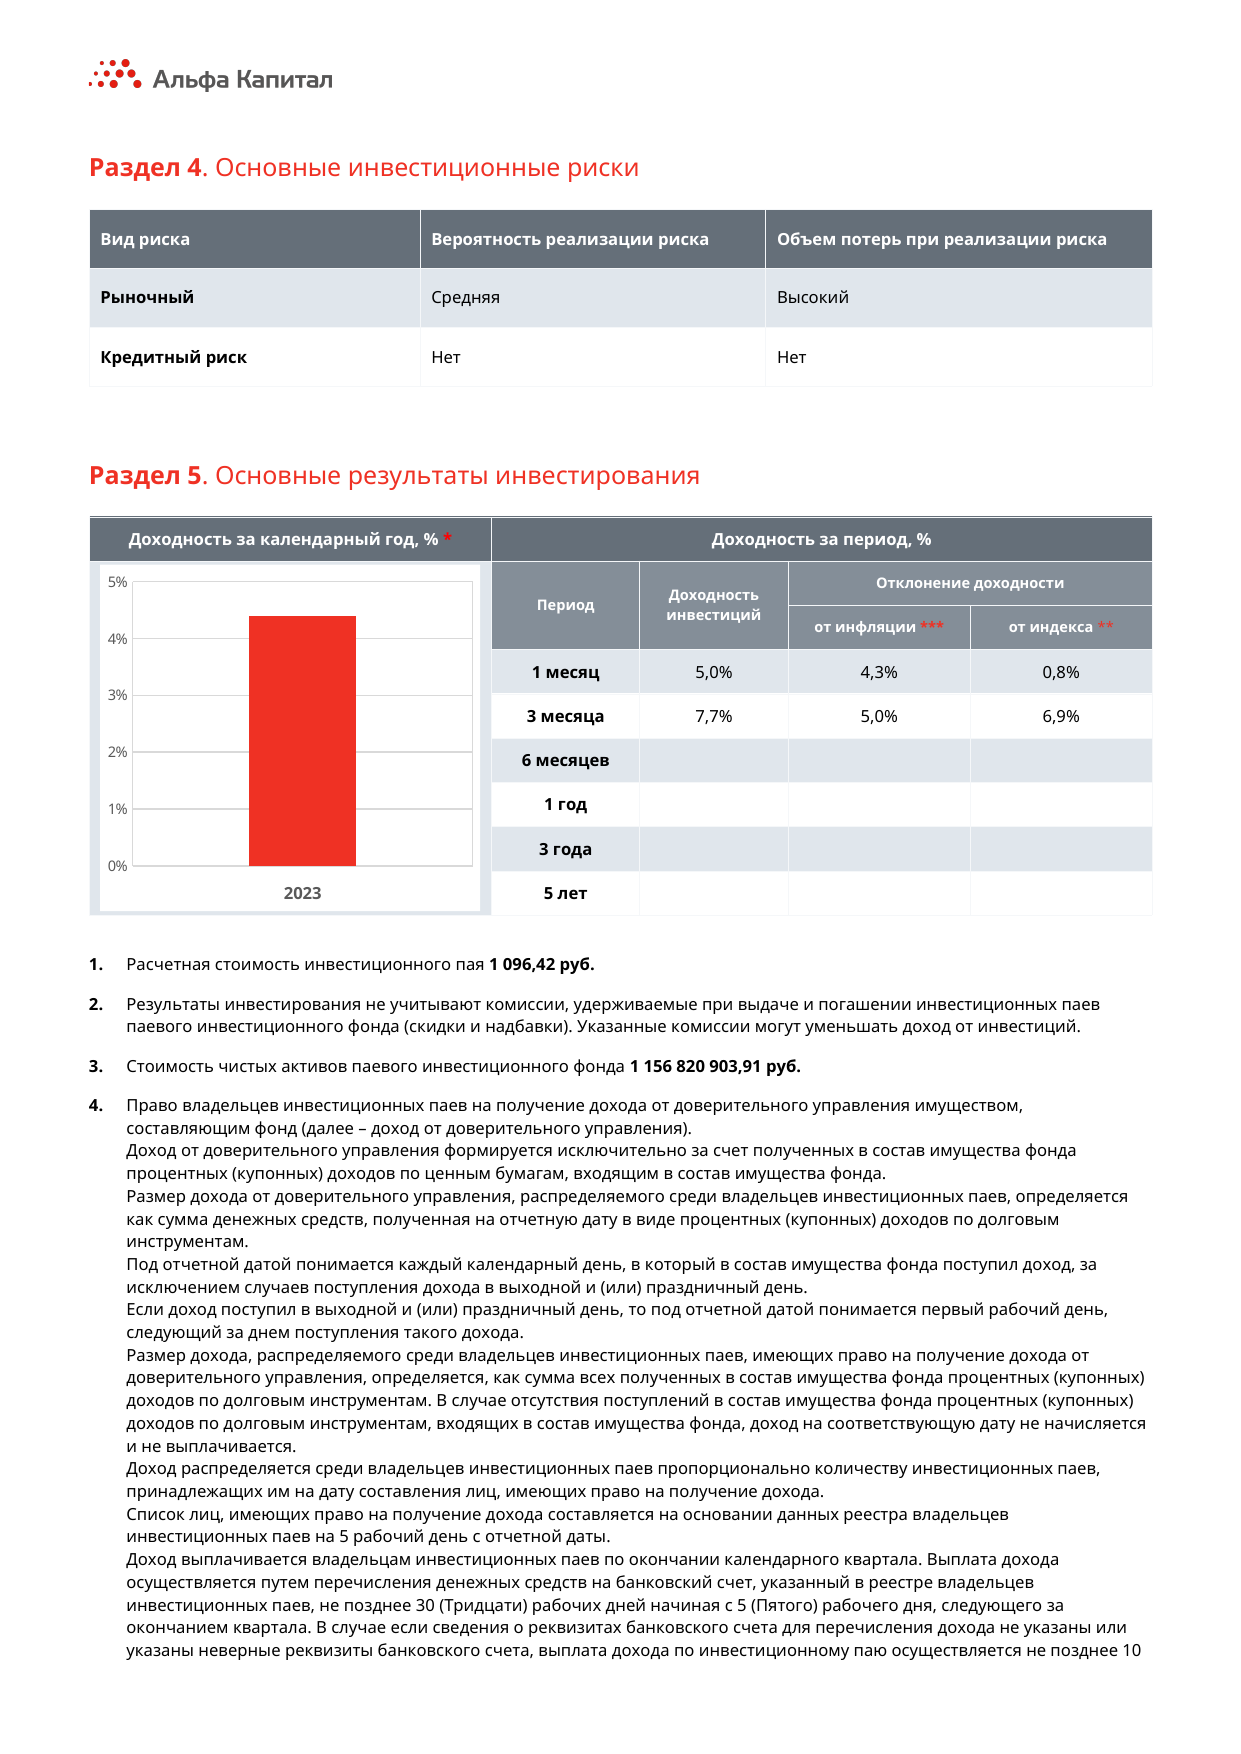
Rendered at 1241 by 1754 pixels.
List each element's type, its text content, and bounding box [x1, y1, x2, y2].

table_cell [0, 422, 1240, 1697]
picture [88, 59, 332, 92]
table_header Раздел 4. Основные инвестиционные риски [0, 114, 1240, 422]
